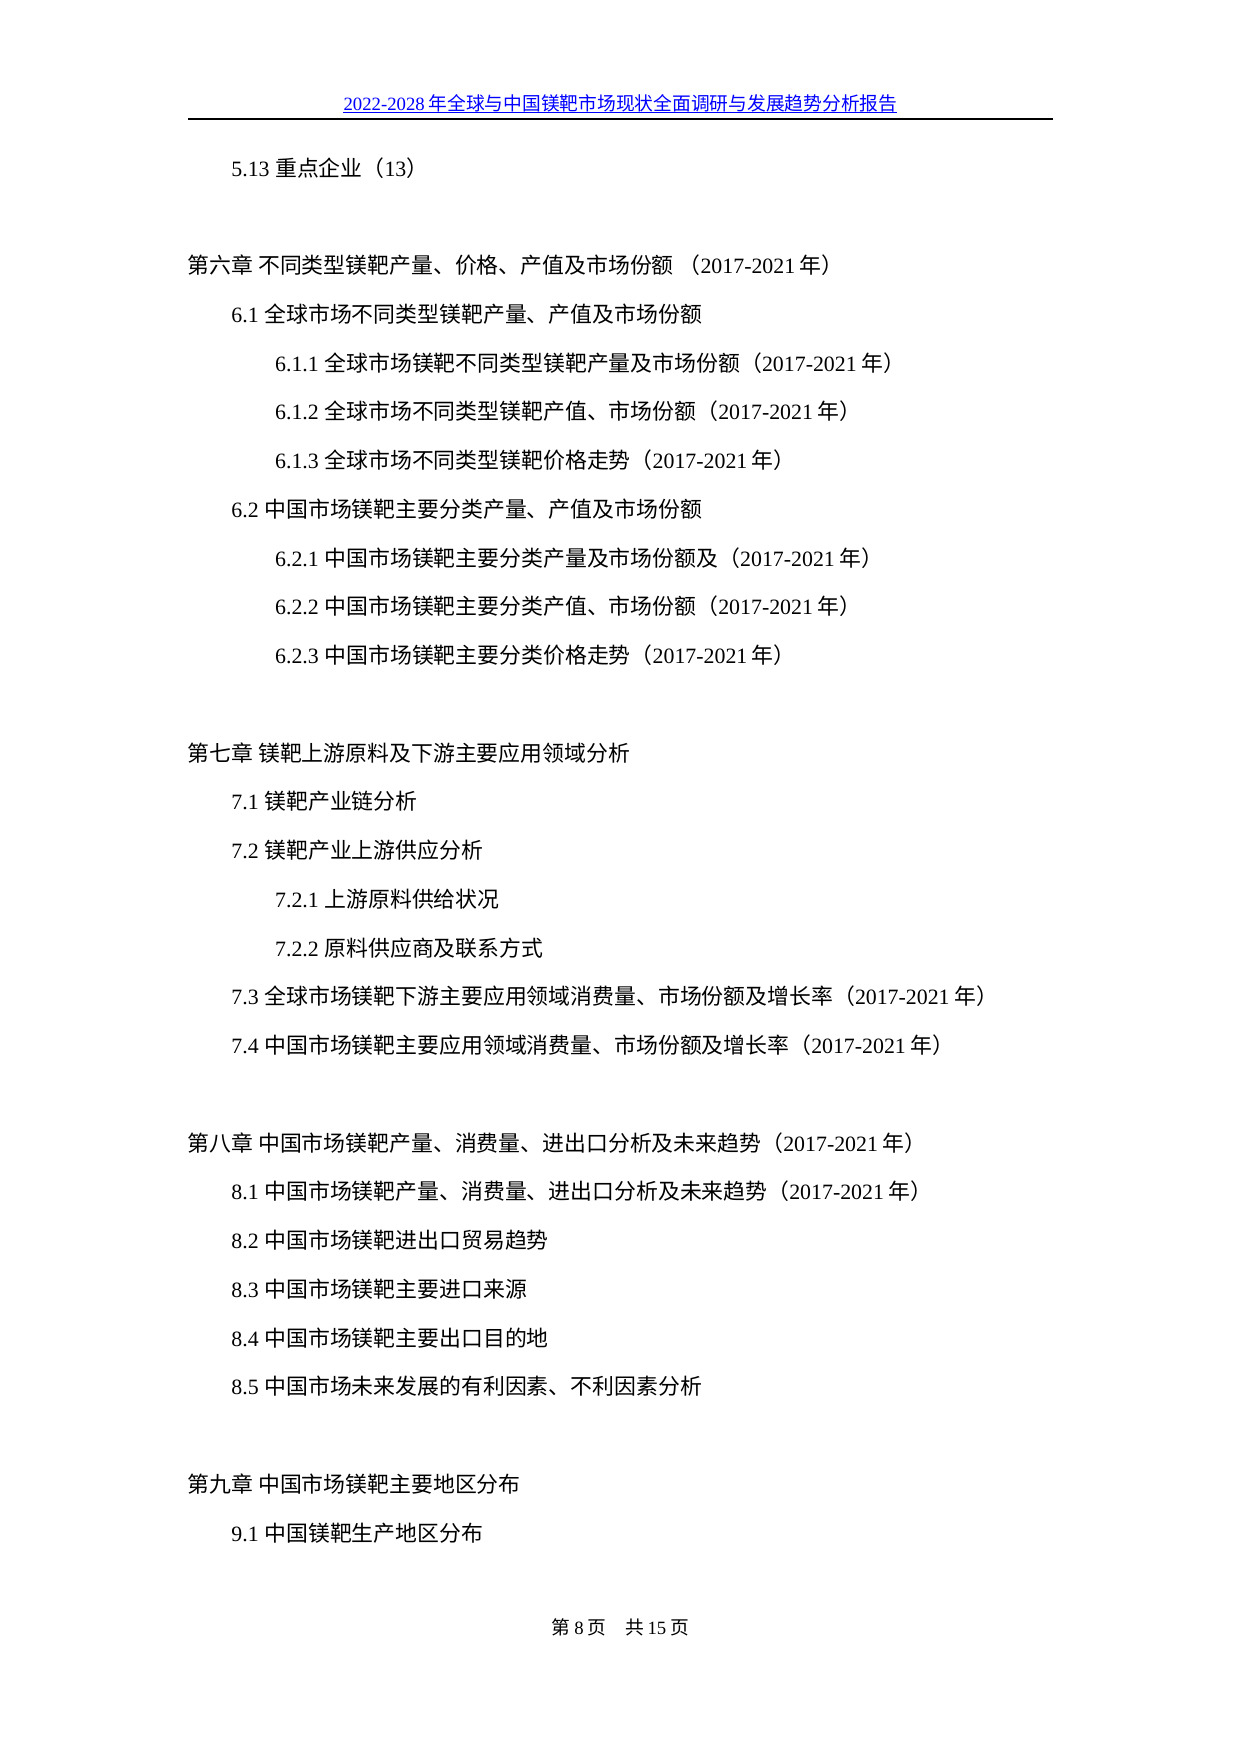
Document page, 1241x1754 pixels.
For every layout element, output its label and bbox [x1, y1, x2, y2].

text [187, 150, 1053, 1548]
